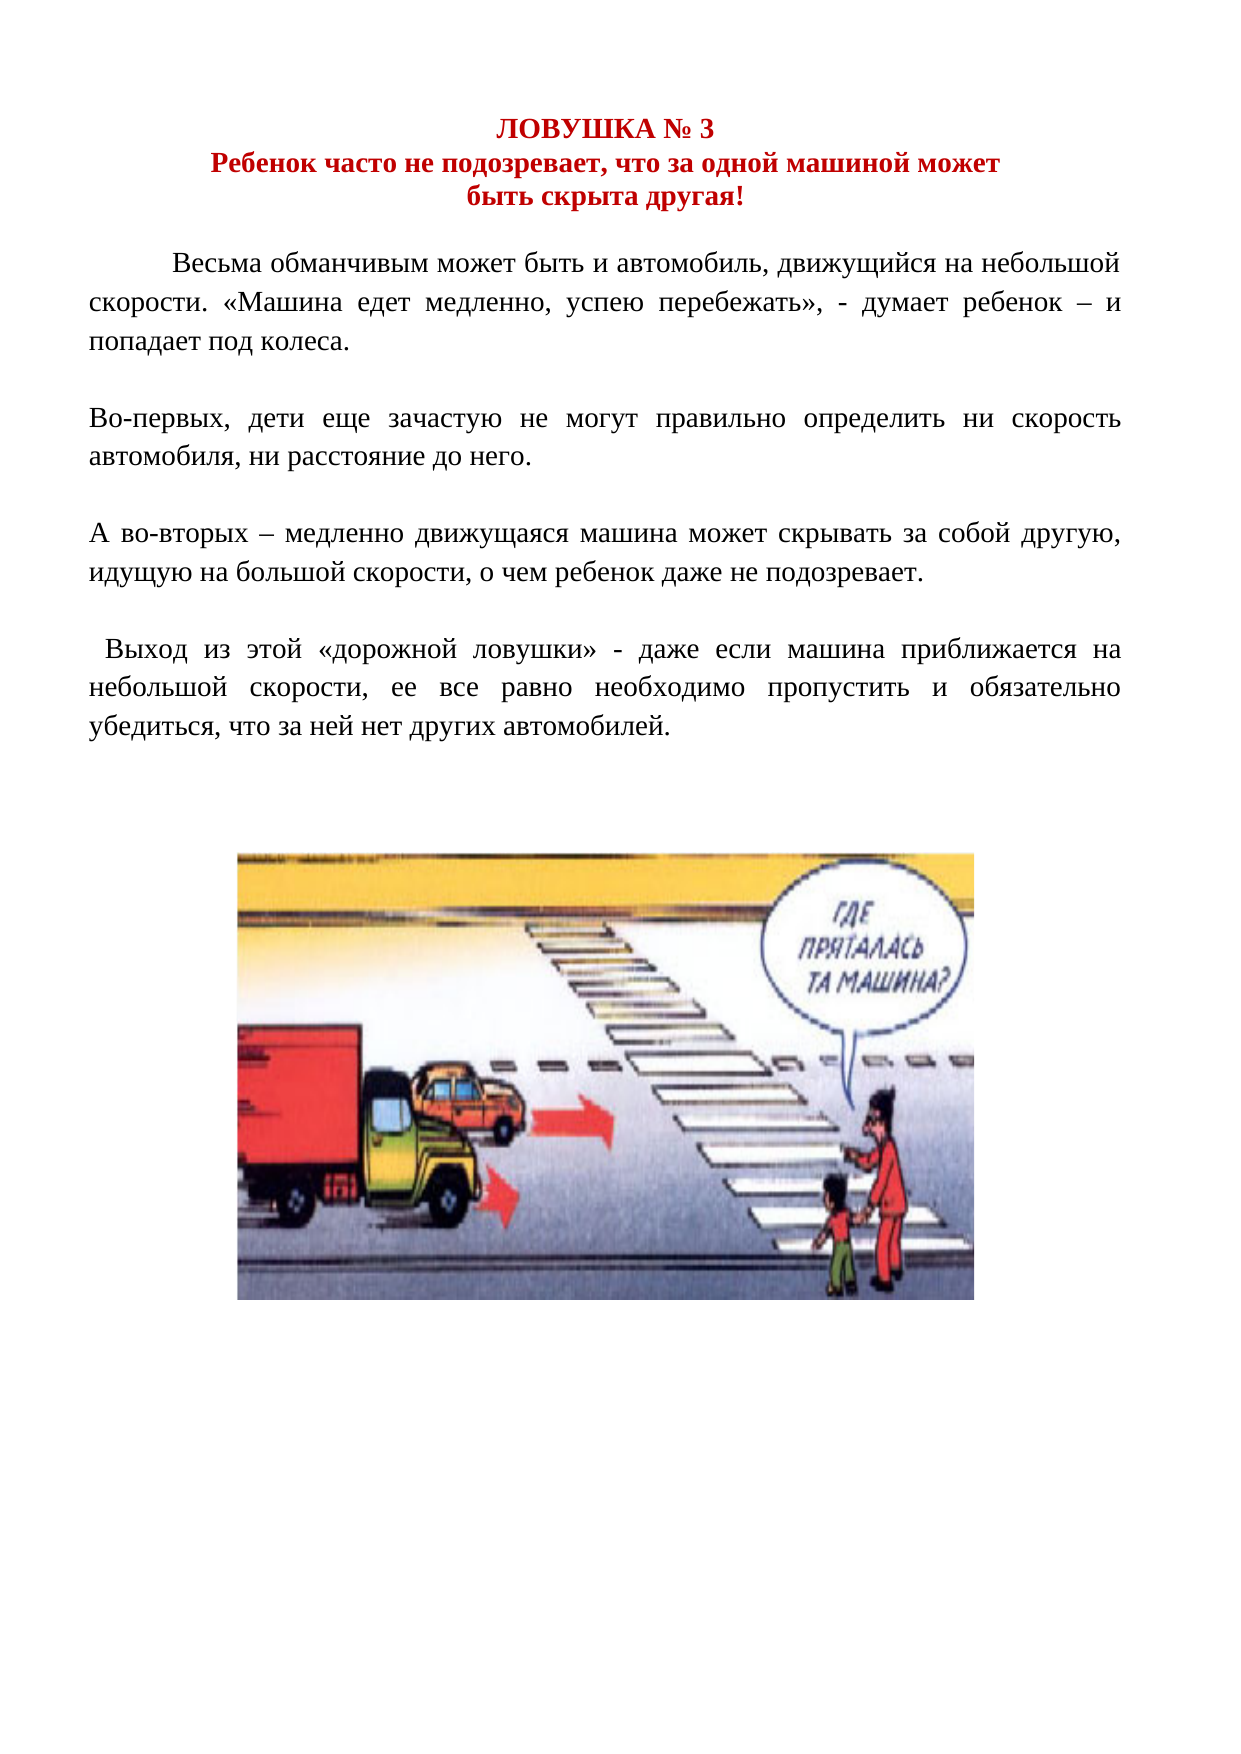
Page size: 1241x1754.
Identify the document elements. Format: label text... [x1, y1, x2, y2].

text Выход из этой «дорожной ловушки» - даже если машина приближается на небольшой скорости, ее все равно необходимо пропустить и обязательно убедиться, что за ней нет других автомобилей. [89, 631, 1122, 742]
text Весьма обманчивым может быть и автомобиль, движущийся на небольшой скорости. «Машина едет медленно, успею перебежать», - думает ребенок – и попадает под колеса. [89, 246, 1122, 356]
text А во-вторых – медленно движущаяся машина может скрывать за собой другую, идущую на большой скорости, о чем ребенок даже не подозревает. [89, 515, 1122, 587]
text быть скрыта другая! [89, 178, 1122, 212]
text Ребенок часто не подозревает, что за одной машиной может [89, 145, 1122, 178]
text Во-первых, дети еще зачастую не могут правильно определить ни скорость автомобиля, ни расстояние до него. [89, 400, 1122, 472]
picture [236, 852, 975, 1300]
text ЛОВУШКА № 3 [89, 111, 1122, 145]
